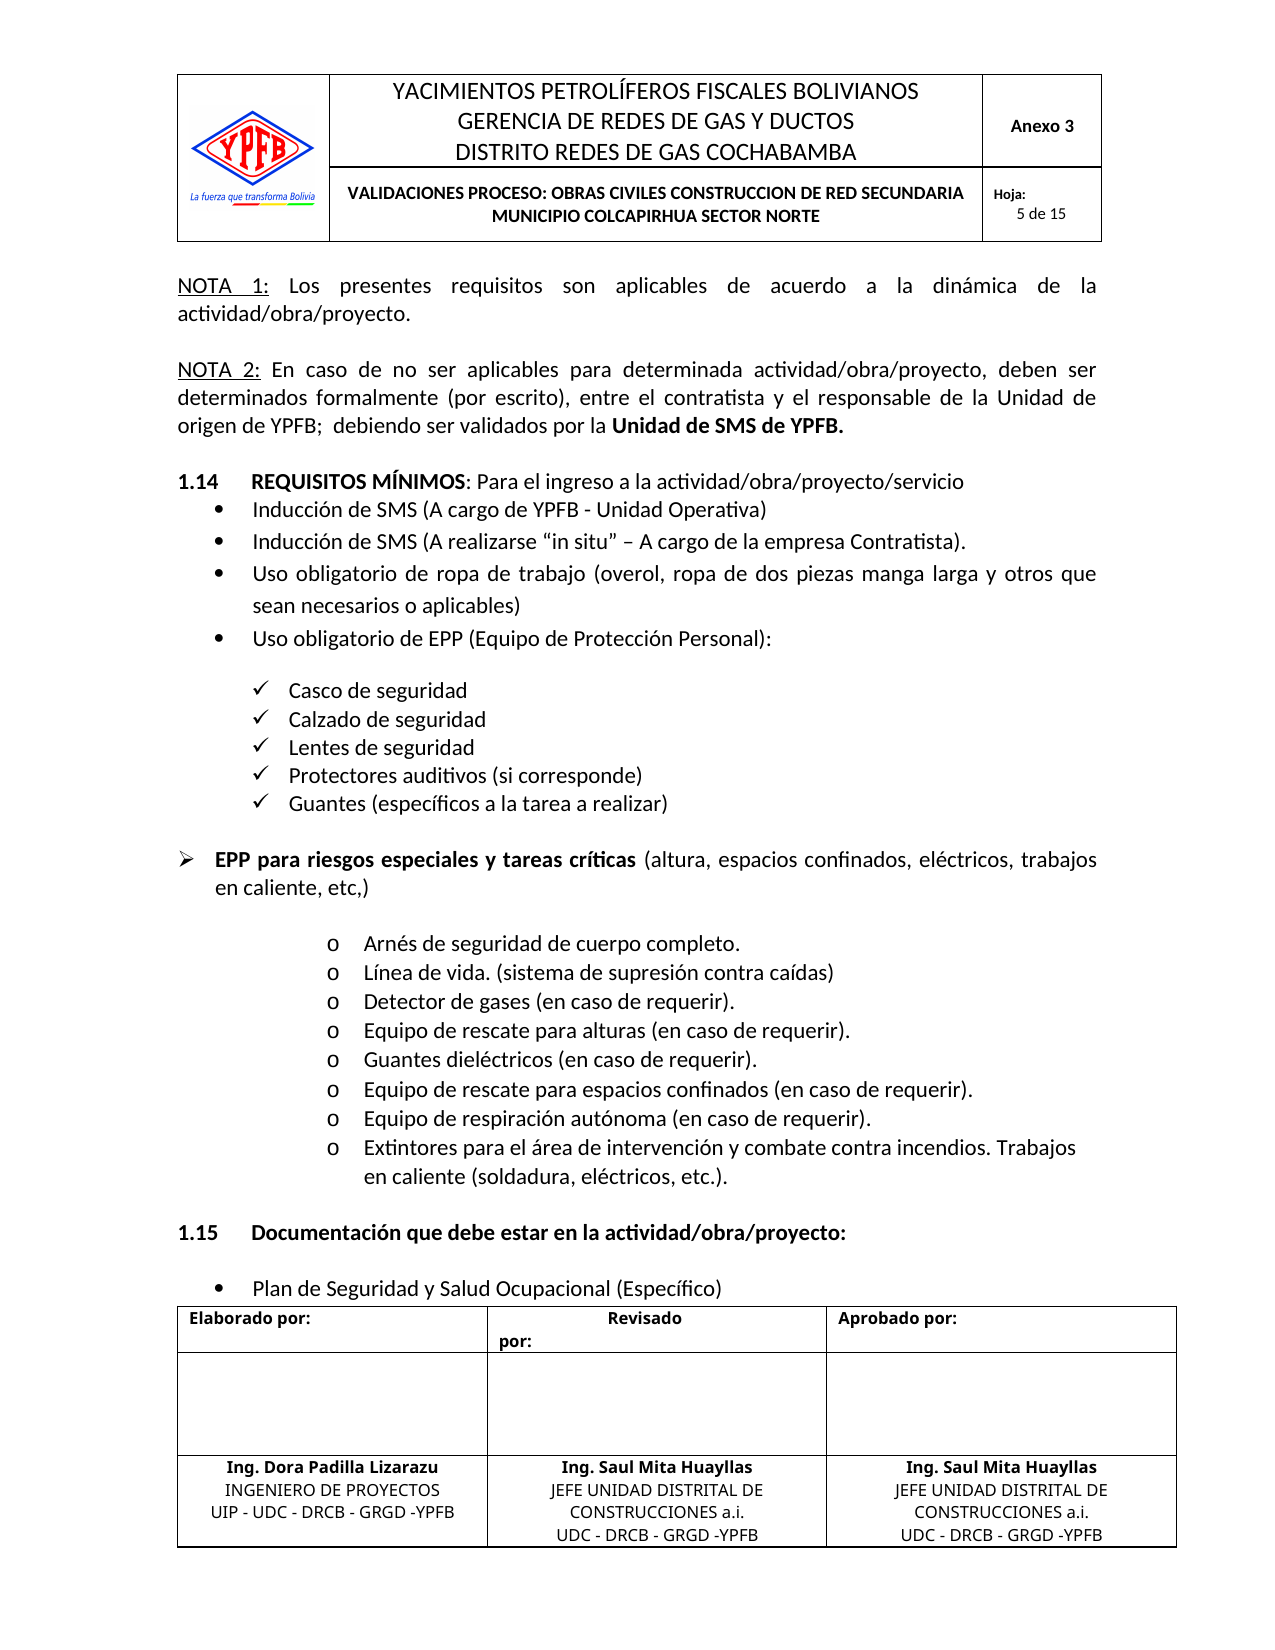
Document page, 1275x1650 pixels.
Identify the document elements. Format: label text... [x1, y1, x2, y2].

list Lentes de seguridad [251, 733, 1098, 761]
list EPP para riesgos especiales y tareas críticas (altura, espacios confinados, eléctricos, trabajos en caliente, etc,) [177, 845, 1098, 901]
list Extintores para el área de intervención y combate contra incendios. Trabajos en caliente (soldadura, eléctricos, etc.). [326, 1133, 1098, 1190]
list Uso obligatorio de ropa de trabajo (overol, ropa de dos piezas manga larga y otros que sean necesarios o aplicables) [215, 559, 1098, 619]
list Inducción de SMS (A realizarse “in situ” – A cargo de la empresa Contratista). [215, 527, 1098, 555]
list Casco de seguridad [251, 677, 1098, 705]
list Línea de vida. (sistema de supresión contra caídas) [326, 958, 1098, 987]
list Guantes (específicos a la tarea a realizar) [251, 789, 1098, 817]
list Detector de gases (en caso de requerir). [326, 987, 1098, 1016]
list Protectores auditivos (si corresponde) [251, 761, 1098, 789]
list REQUISITOS MÍNIMOS: Para el ingreso a la actividad/obra/proyecto/servicio [177, 467, 1098, 495]
picture [188, 105, 316, 211]
list Inducción de SMS (A cargo de YPFB - Unidad Operativa) [215, 495, 1098, 523]
text NOTA 2: En caso de no ser aplicables para determinada actividad/obra/proyecto, deben ser determinados formalmente (por escrito), entre el contratista y el responsable de la Unidad de origen de YPFB; debiendo ser validados por la Unidad de SMS de YPFB. [177, 355, 1098, 439]
list Equipo de respiración autónoma (en caso de requerir). [326, 1104, 1098, 1133]
list Documentación que debe estar en la actividad/obra/proyecto: [177, 1218, 1098, 1246]
text NOTA 1: Los presentes requisitos son aplicables de acuerdo a la dinámica de la actividad/obra/proyecto. [177, 271, 1098, 327]
list Arnés de seguridad de cuerpo completo. [326, 929, 1098, 958]
list Guantes dieléctricos (en caso de requerir). [326, 1046, 1098, 1075]
list Calzado de seguridad [251, 705, 1098, 733]
list Equipo de rescate para alturas (en caso de requerir). [326, 1016, 1098, 1046]
list Equipo de rescate para espacios confinados (en caso de requerir). [326, 1075, 1098, 1104]
list Uso obligatorio de EPP (Equipo de Protección Personal): [215, 624, 1098, 652]
list Plan de Seguridad y Salud Ocupacional (Específico) [215, 1274, 1098, 1302]
